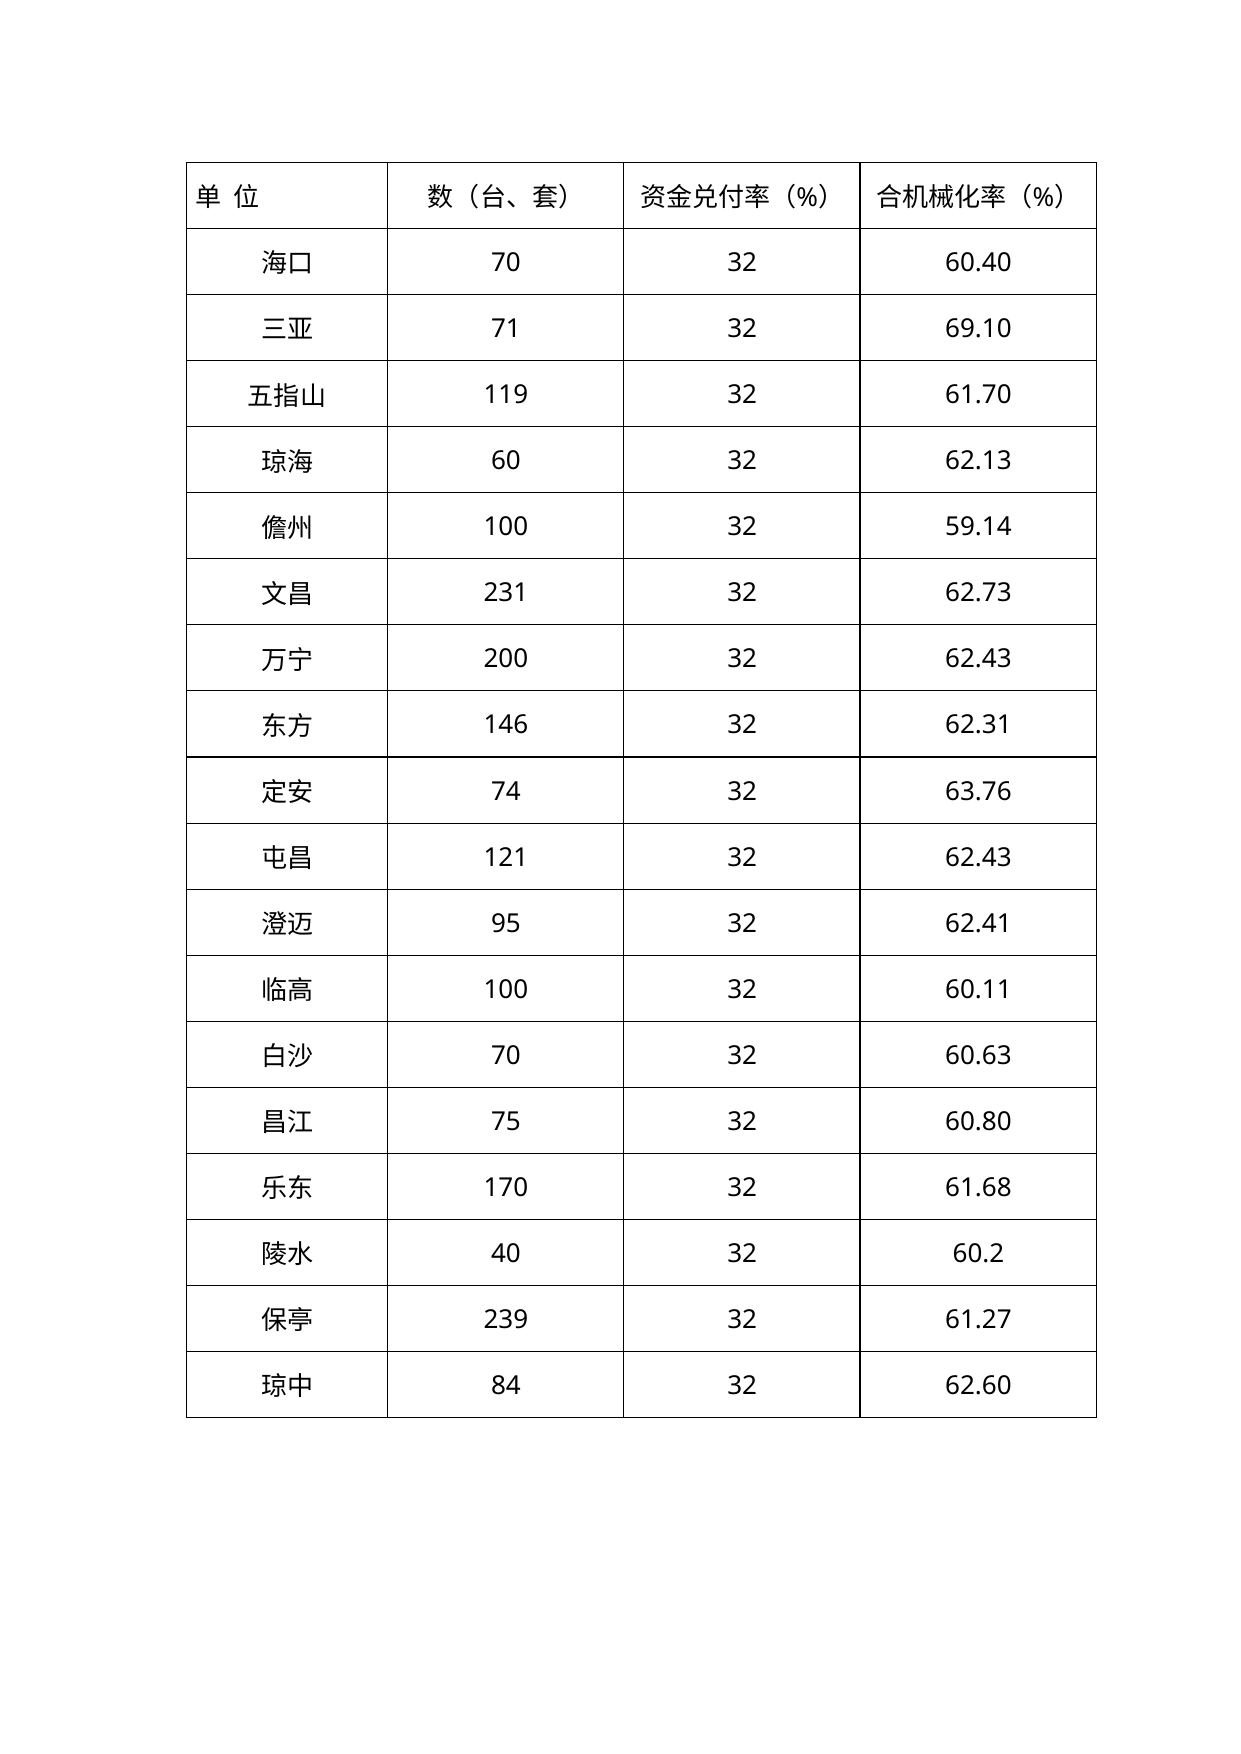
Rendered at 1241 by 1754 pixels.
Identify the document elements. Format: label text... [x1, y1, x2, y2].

table_cell 62.43 [861, 625, 1096, 690]
table_cell 100 [388, 493, 623, 558]
table_cell 75 [388, 1088, 623, 1153]
table_cell 62.31 [861, 691, 1096, 756]
table_cell 陵水 [187, 1220, 387, 1285]
table_cell 32 [624, 1088, 859, 1153]
table_header 水稻作物耕种收综合机械化率（%） [861, 163, 1096, 228]
table_cell 琼海 [187, 427, 387, 492]
table_cell 32 [624, 956, 859, 1021]
table_cell 32 [624, 1220, 859, 1285]
table_cell 60.11 [861, 956, 1096, 1021]
table_cell 白沙 [187, 1022, 387, 1087]
table_cell 70 [388, 229, 623, 294]
table_cell 62.43 [861, 824, 1096, 888]
table_cell 95 [388, 890, 623, 954]
table_cell 60.63 [861, 1022, 1096, 1087]
table_header 农机购置补贴年度资金兑付率（%） [624, 163, 859, 228]
table_cell 三亚 [187, 295, 387, 360]
table_cell 231 [388, 559, 623, 624]
table_cell 84 [388, 1352, 623, 1417]
table_cell 32 [624, 1352, 859, 1417]
table_cell 119 [388, 361, 623, 426]
table_cell 32 [624, 890, 859, 954]
table_cell 63.76 [861, 758, 1096, 822]
table_cell 60.40 [861, 229, 1096, 294]
table_cell 61.70 [861, 361, 1096, 426]
table_cell 万宁 [187, 625, 387, 690]
table_cell 74 [388, 758, 623, 822]
table_cell 62.73 [861, 559, 1096, 624]
table_cell 239 [388, 1286, 623, 1351]
table_cell 32 [624, 824, 859, 888]
table_cell 定安 [187, 758, 387, 822]
table_cell 乐东 [187, 1154, 387, 1219]
table_cell 62.41 [861, 890, 1096, 954]
table_cell 海口 [187, 229, 387, 294]
table_cell 146 [388, 691, 623, 756]
table_cell 70 [388, 1022, 623, 1087]
table_cell 昌江 [187, 1088, 387, 1153]
table_cell 32 [624, 1022, 859, 1087]
table_cell 59.14 [861, 493, 1096, 558]
table_cell 32 [624, 229, 859, 294]
table_cell 61.27 [861, 1286, 1096, 1351]
table_cell 61.68 [861, 1154, 1096, 1219]
table_cell 琼中 [187, 1352, 387, 1417]
table_cell 32 [624, 559, 859, 624]
table_cell 60 [388, 427, 623, 492]
table_cell 32 [624, 758, 859, 822]
table_cell 32 [624, 1286, 859, 1351]
table_cell 32 [624, 625, 859, 690]
table_cell 60.2 [861, 1220, 1096, 1285]
table_cell 69.10 [861, 295, 1096, 360]
table_cell 32 [624, 493, 859, 558]
table_cell 121 [388, 824, 623, 888]
table_cell 32 [624, 361, 859, 426]
table_header 农机购置补贴机具数（台、套） [388, 163, 623, 228]
table_cell 屯昌 [187, 824, 387, 888]
table_cell 文昌 [187, 559, 387, 624]
table_cell 100 [388, 956, 623, 1021]
table_cell 32 [624, 427, 859, 492]
table_cell 临高 [187, 956, 387, 1021]
table_cell 儋州 [187, 493, 387, 558]
table_cell 五指山 [187, 361, 387, 426]
table_cell 32 [624, 295, 859, 360]
table_cell 32 [624, 1154, 859, 1219]
table_cell 保亭 [187, 1286, 387, 1351]
table_cell 170 [388, 1154, 623, 1219]
table_cell 40 [388, 1220, 623, 1285]
table_cell 62.60 [861, 1352, 1096, 1417]
table_header 绩效指标 单 位 [187, 163, 387, 228]
table_cell 32 [624, 691, 859, 756]
table_cell 澄迈 [187, 890, 387, 954]
table_cell 60.80 [861, 1088, 1096, 1153]
table_cell 62.13 [861, 427, 1096, 492]
table_cell 200 [388, 625, 623, 690]
table_cell 东方 [187, 691, 387, 756]
table_cell 71 [388, 295, 623, 360]
